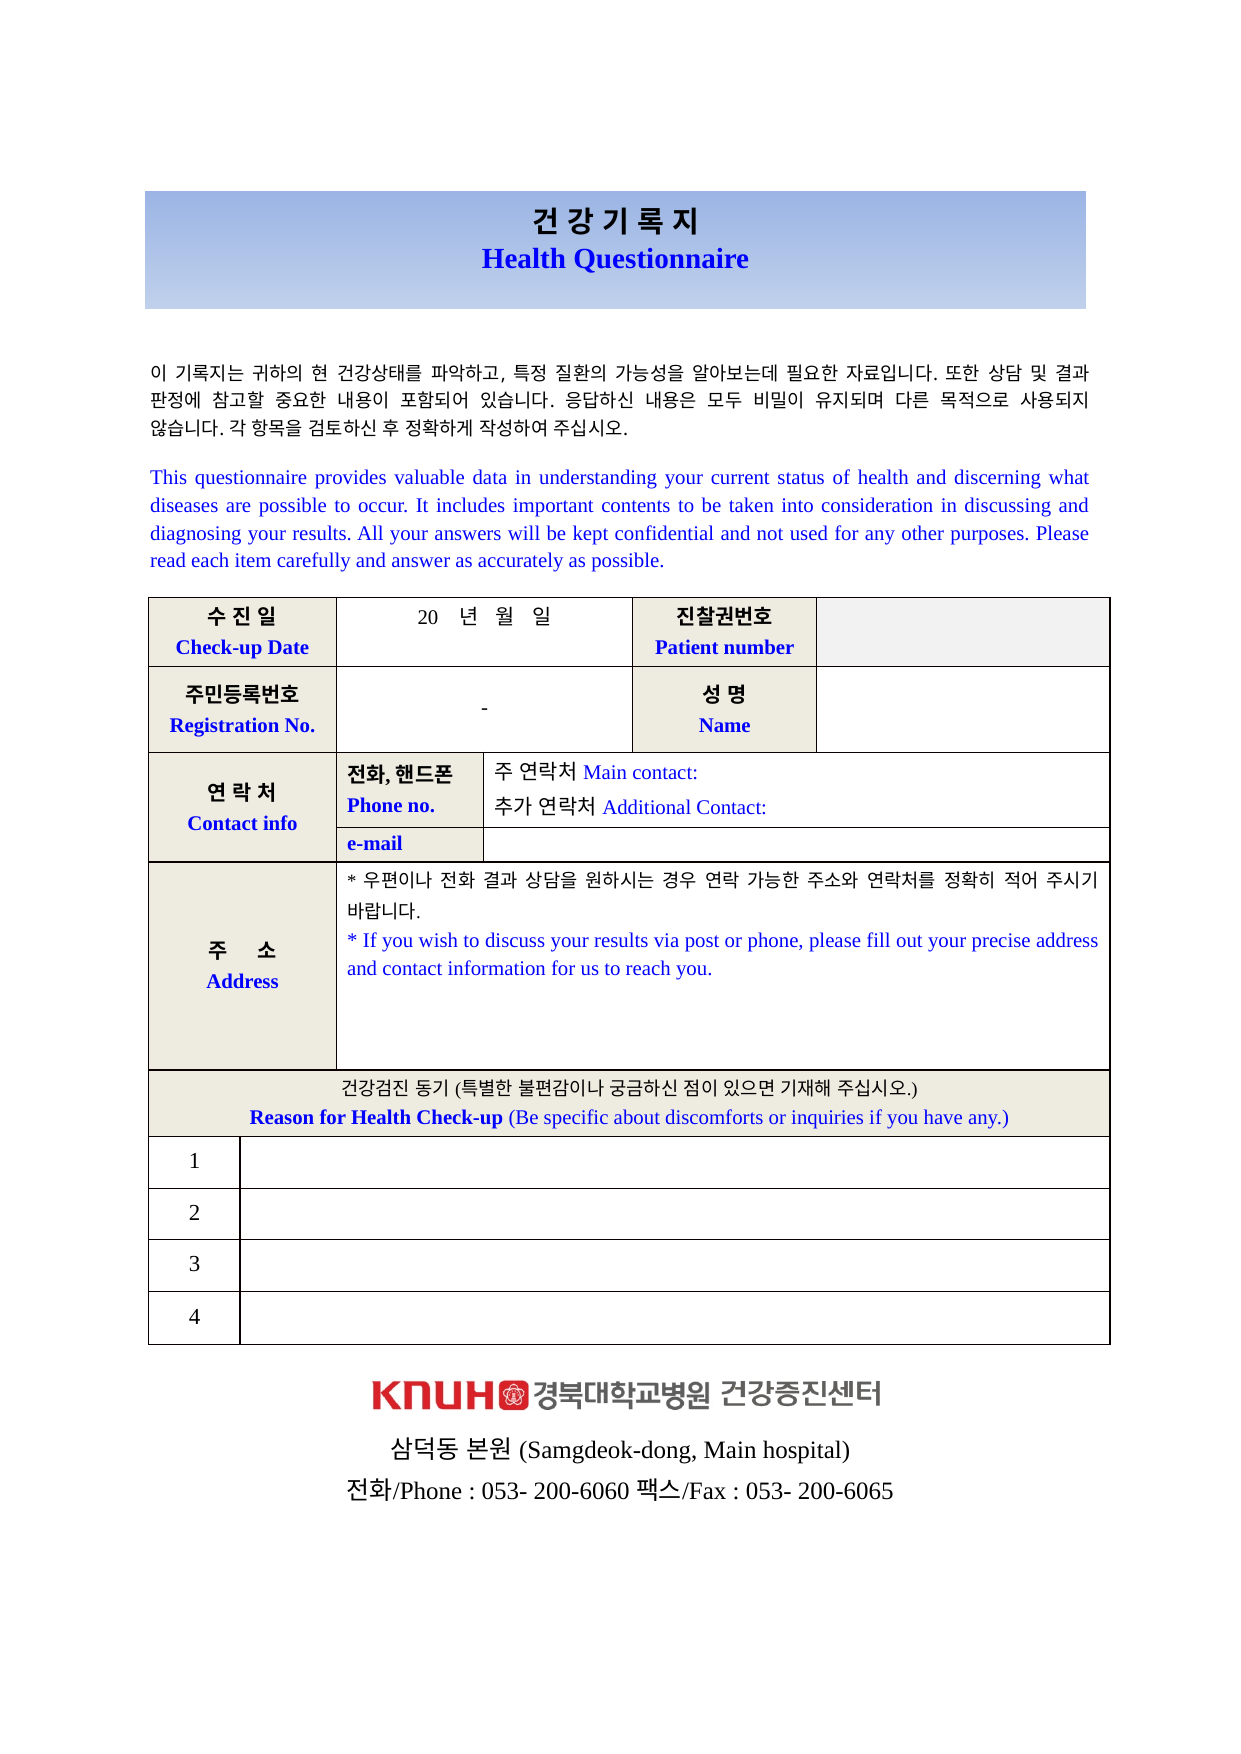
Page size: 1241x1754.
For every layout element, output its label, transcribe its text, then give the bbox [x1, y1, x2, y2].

table_cell [241, 1189, 1109, 1239]
table_header [817, 598, 1109, 666]
picture [357, 1369, 883, 1411]
text This questionnaire provides valuable data in understanding your current status of health and discerning what diseases are possible to occur. It includes important contents to be taken into consideration in discussing and diagnosing your results. All your answers will be kept confidential and not used for any other purposes. Please read each item carefully and answer as accurately as possible. [150, 465, 1090, 572]
table_cell [241, 1137, 1109, 1187]
table_header 수 진 일 Check-up Date [149, 598, 336, 666]
table_cell 4 [149, 1292, 239, 1344]
table_cell 주 소 Address [149, 863, 336, 1069]
table_cell 1 [149, 1137, 239, 1187]
table_cell [241, 1240, 1109, 1291]
table_header 20 년 월 일 [337, 598, 632, 666]
table_cell [241, 1292, 1109, 1344]
table_cell e-mail [337, 828, 483, 861]
table_header 진찰권번호 Patient number [633, 598, 816, 666]
text 이 기록지는 귀하의 현 건강상태를 파악하고, 특정 질환의 가능성을 알아보는데 필요한 자료입니다. 또한 상담 및 결과 판정에 참고할 중요한 내용이 포함되어 있습니다. 응답하신 내용은 모두 비밀이 유지되며 다른 목적으로 사용되지 않습니다. 각 항목을 검토하신 후 정확하게 작성하여 주십시오. [150, 202, 1090, 440]
text 전화/Phone : 053- 200-6060 팩스/Fax : 053- 200-6065 [150, 1471, 1090, 1507]
table_header 건강검진 동기 (특별한 불편감이나 궁금하신 점이 있으면 기재해 주십시오.) Reason for Health Check-up (Be specific about discomforts or inquiries if you have any.) [149, 1071, 1109, 1136]
table_cell 3 [149, 1240, 239, 1291]
table_cell 주 연락처 Main contact: 추가 연락처 Additional Contact: [484, 753, 1109, 827]
table_cell [484, 828, 1109, 861]
table_cell 전화, 핸드폰 Phone no. [337, 753, 483, 827]
table_cell 연 락 처 Contact info [149, 753, 336, 861]
table_cell 2 [149, 1189, 239, 1239]
text 삼덕동 본원 (Samgdeok-dong, Main hospital) [150, 1429, 1090, 1465]
table_cell 주민등록번호 Registration No. [149, 667, 336, 752]
table_cell 성 명 Name [633, 667, 816, 752]
table_cell * 우편이나 전화 결과 상담을 원하시는 경우 연락 가능한 주소와 연락처를 정확히 적어 주시기 바랍니다. * If you wish to discuss your results via post or phone, please fill out your precise address and contact information for us to reach you. [337, 863, 1109, 1069]
table_cell [817, 667, 1109, 752]
table_cell - [337, 667, 632, 752]
